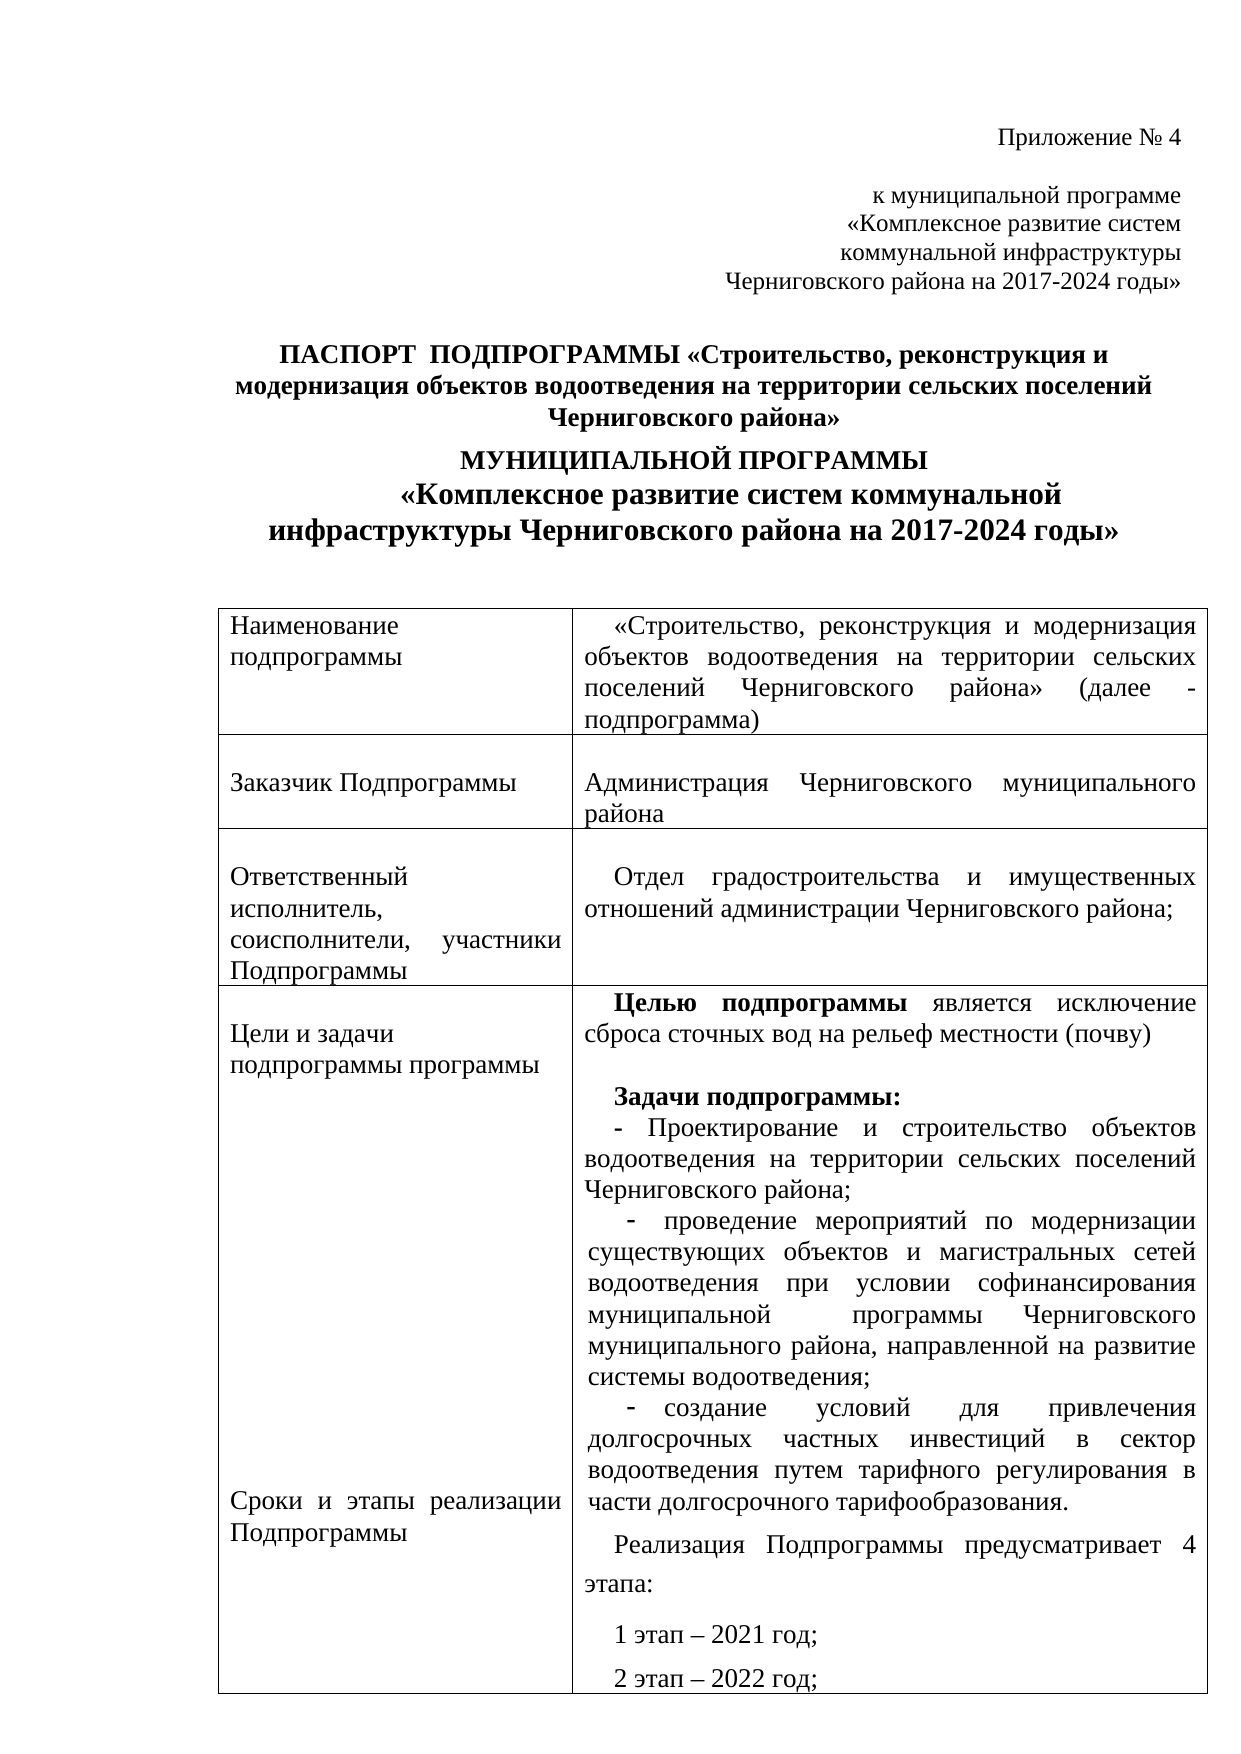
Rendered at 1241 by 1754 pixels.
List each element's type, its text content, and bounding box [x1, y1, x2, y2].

table_cell Заказчик Подпрограммы [219, 735, 572, 828]
table_cell Администрация Черниговского муниципального района [573, 735, 1207, 828]
table_cell Ответственный исполнитель, соисполнители, участники Подпрограммы [219, 829, 572, 985]
table_cell Отдел градостроительства и имущественных отношений администрации Черниговского района; [573, 829, 1207, 985]
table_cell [573, 986, 1207, 1693]
text ПАСПОРТ ПОДПРОГРАММЫ «Строительство, реконструкция и модернизация объектов водоотведения на территории сельских поселений Черниговского района» [207, 338, 1181, 432]
text «Комплексное развитие систем [207, 208, 1181, 237]
text Черниговского района на 2017-2024 годы» [207, 266, 1181, 295]
table_header Наименование подпрограммы [219, 609, 572, 734]
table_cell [219, 986, 572, 1693]
text коммунальной инфраструктуры [207, 237, 1181, 266]
text Приложение № 4 [207, 122, 1181, 151]
table_header «Строительство, реконструкция и модернизация объектов водоотведения на территории сельских поселений Черниговского района» (далее - подпрограмма) [573, 609, 1207, 734]
text «Комплексное развитие систем коммунальной инфраструктуры Черниговского района на 2017-2024 годы» [207, 475, 1181, 547]
text к муниципальной программе [207, 180, 1181, 208]
text МУНИЦИПАЛЬНОЙ ПРОГРАММЫ [207, 444, 1181, 475]
